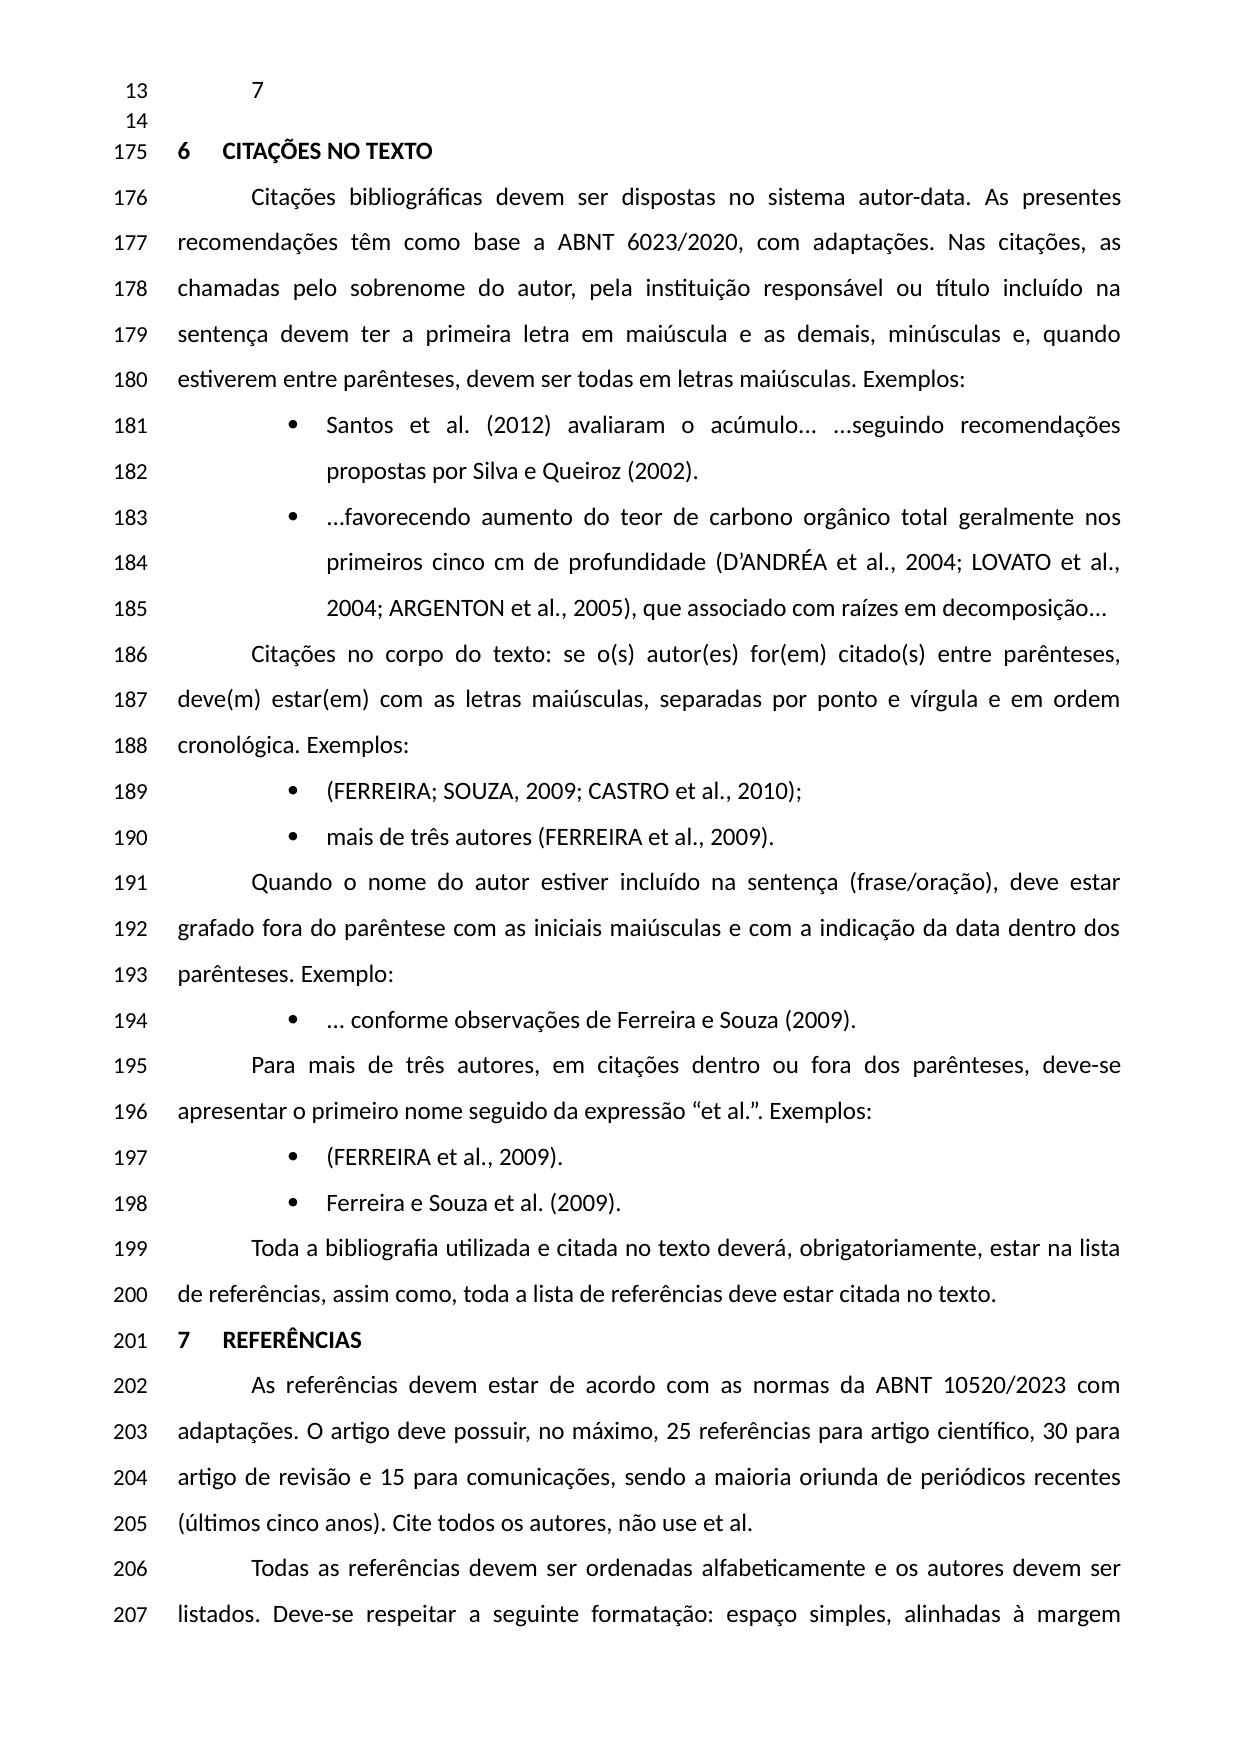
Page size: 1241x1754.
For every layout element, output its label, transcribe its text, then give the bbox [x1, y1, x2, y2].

text Citações bibliográficas devem ser dispostas no sistema autor-data. As presentes recomendações têm como base a ABNT 6023/2020, com adaptações. Nas citações, as chamadas pelo sobrenome do autor, pela instituição responsável ou título incluído na sentença devem ter a primeira letra em maiúscula e as demais, minúsculas e, quando estiverem entre parênteses, devem ser todas em letras maiúsculas. Exemplos: [177, 181, 1122, 394]
list ... conforme observações de Ferreira e Souza (2009). [288, 1004, 1122, 1034]
text Para mais de três autores, em citações dentro ou fora dos parênteses, deve-se apresentar o primeiro nome seguido da expressão “et al.”. Exemplos: [177, 1049, 1122, 1126]
list mais de três autores (FERREIRA et al., 2009). [288, 821, 1122, 851]
text Citações no corpo do texto: se o(s) autor(es) for(em) citado(s) entre parênteses, deve(m) estar(em) com as letras maiúsculas, separadas por ponto e vírgula e em ordem cronológica. Exemplos: [177, 638, 1122, 760]
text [177, 1552, 1122, 1629]
text Toda a bibliografia utilizada e citada no texto deverá, obrigatoriamente, estar na lista de referências, assim como, toda a lista de referências deve estar citada no texto. [177, 1232, 1122, 1309]
text As referências devem estar de acordo com as normas da ABNT 10520/2023 com adaptações. O artigo deve possuir, no máximo, 25 referências para artigo científico, 30 para artigo de revisão e 15 para comunicações, sendo a maioria oriunda de periódicos recentes (últimos cinco anos). Cite todos os autores, não use et al. [177, 1369, 1122, 1537]
list Santos et al. (2012) avaliaram o acúmulo... ...seguindo recomendações propostas por Silva e Queiroz (2002). [288, 409, 1122, 486]
subtitle Citações no texto [177, 135, 1122, 165]
list Ferreira e Souza et al. (2009). [288, 1187, 1122, 1217]
list (FERREIRA; SOUZA, 2009; CASTRO et al., 2010); [288, 775, 1122, 806]
subtitle REFERÊNCIAS [177, 1324, 1122, 1354]
list ...favorecendo aumento do teor de carbono orgânico total geralmente nos primeiros cinco cm de profundidade (D’ANDRÉA et al., 2004; LOVATO et al., 2004; ARGENTON et al., 2005), que associado com raízes em decomposição... [288, 501, 1122, 623]
list (FERREIRA et al., 2009). [288, 1141, 1122, 1171]
text Quando o nome do autor estiver incluído na sentença (frase/oração), deve estar grafado fora do parêntese com as iniciais maiúsculas e com a indicação da data dentro dos parênteses. Exemplo: [177, 867, 1122, 988]
